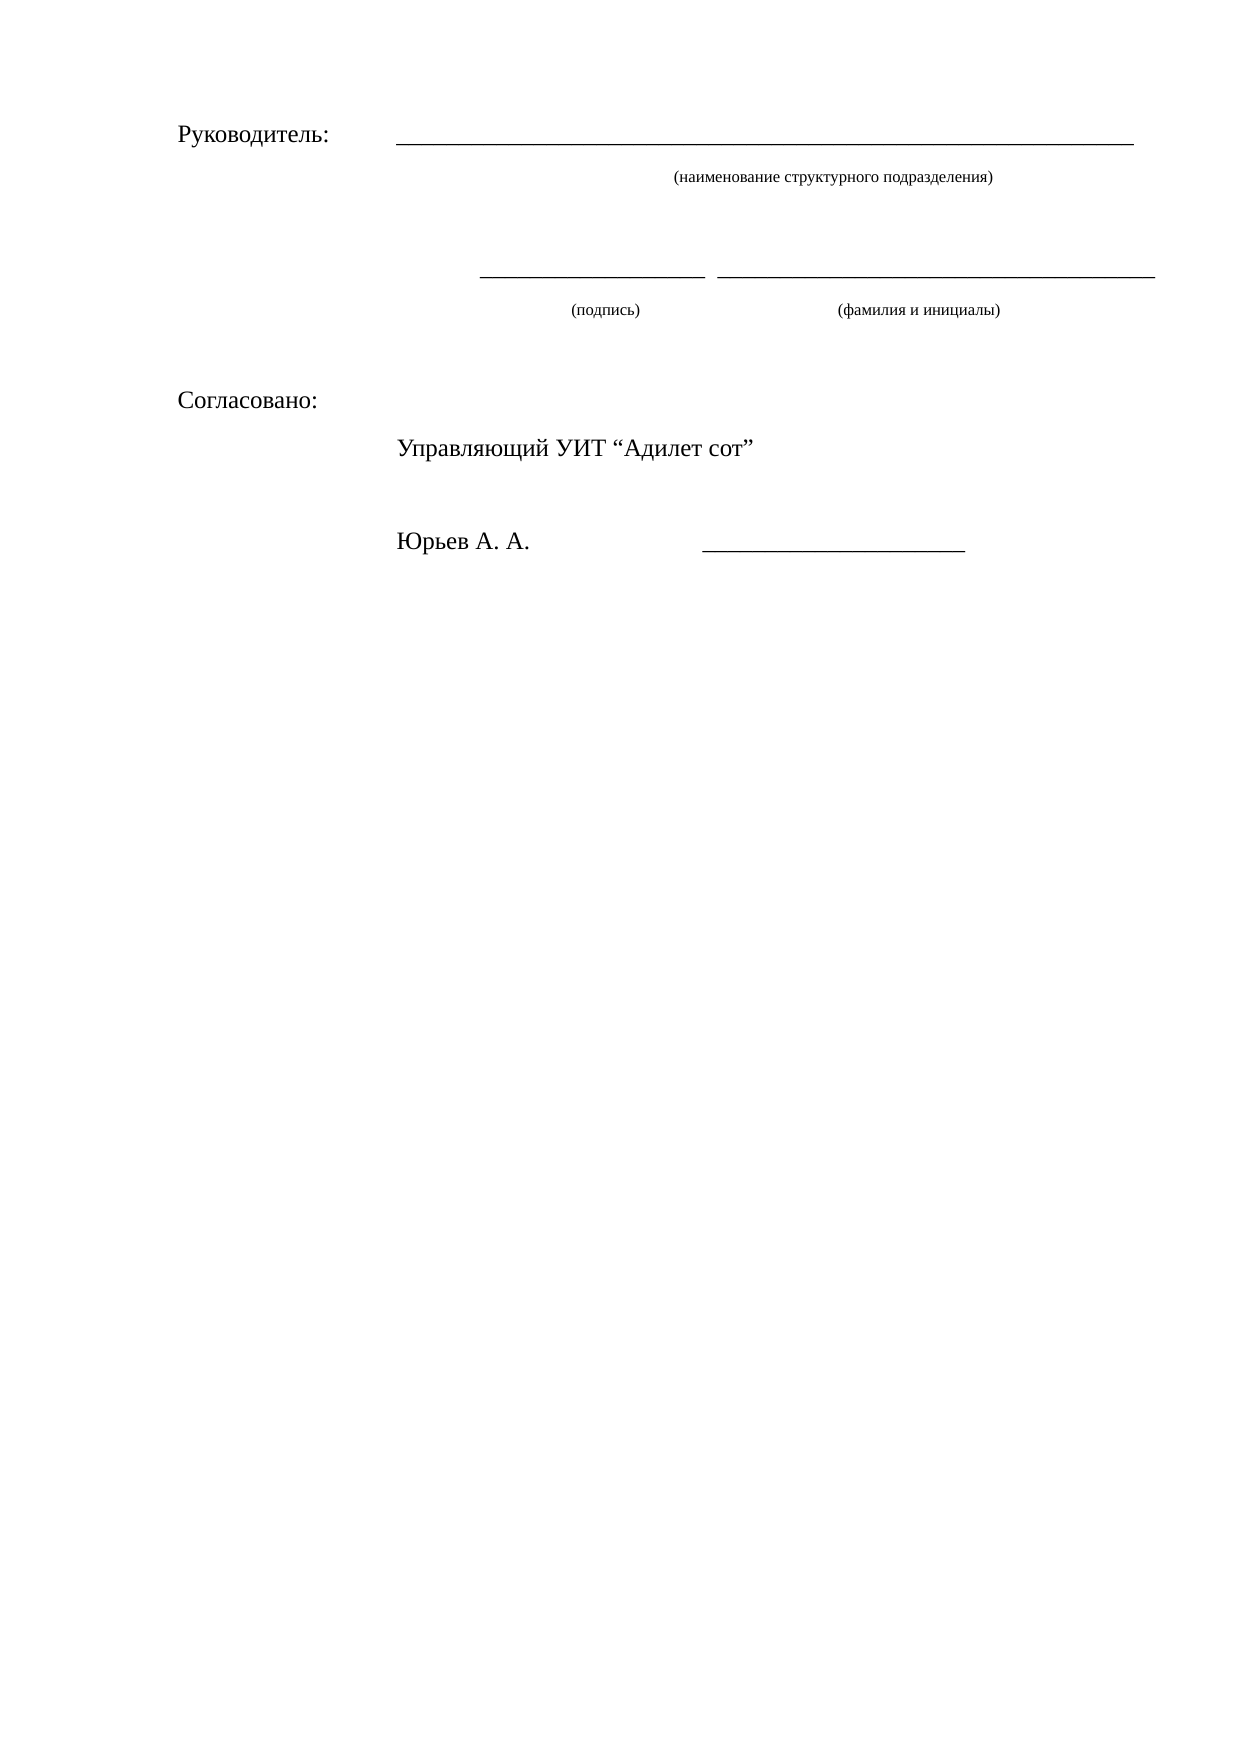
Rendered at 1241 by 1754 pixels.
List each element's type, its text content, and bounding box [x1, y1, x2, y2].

text Согласовано: [177, 385, 1155, 414]
text (наименование структурного подразделения) [177, 167, 1155, 186]
text Руководитель: ___________________________________________________________ [177, 119, 1155, 148]
text __________________ ___________________________________ [177, 252, 1155, 281]
text Юрьев А. А. _____________________ [396, 526, 1155, 555]
text Управляющий УИТ “Адилет сот” [396, 433, 1155, 462]
text (подпись) (фамилия и инициалы) [527, 299, 1155, 319]
